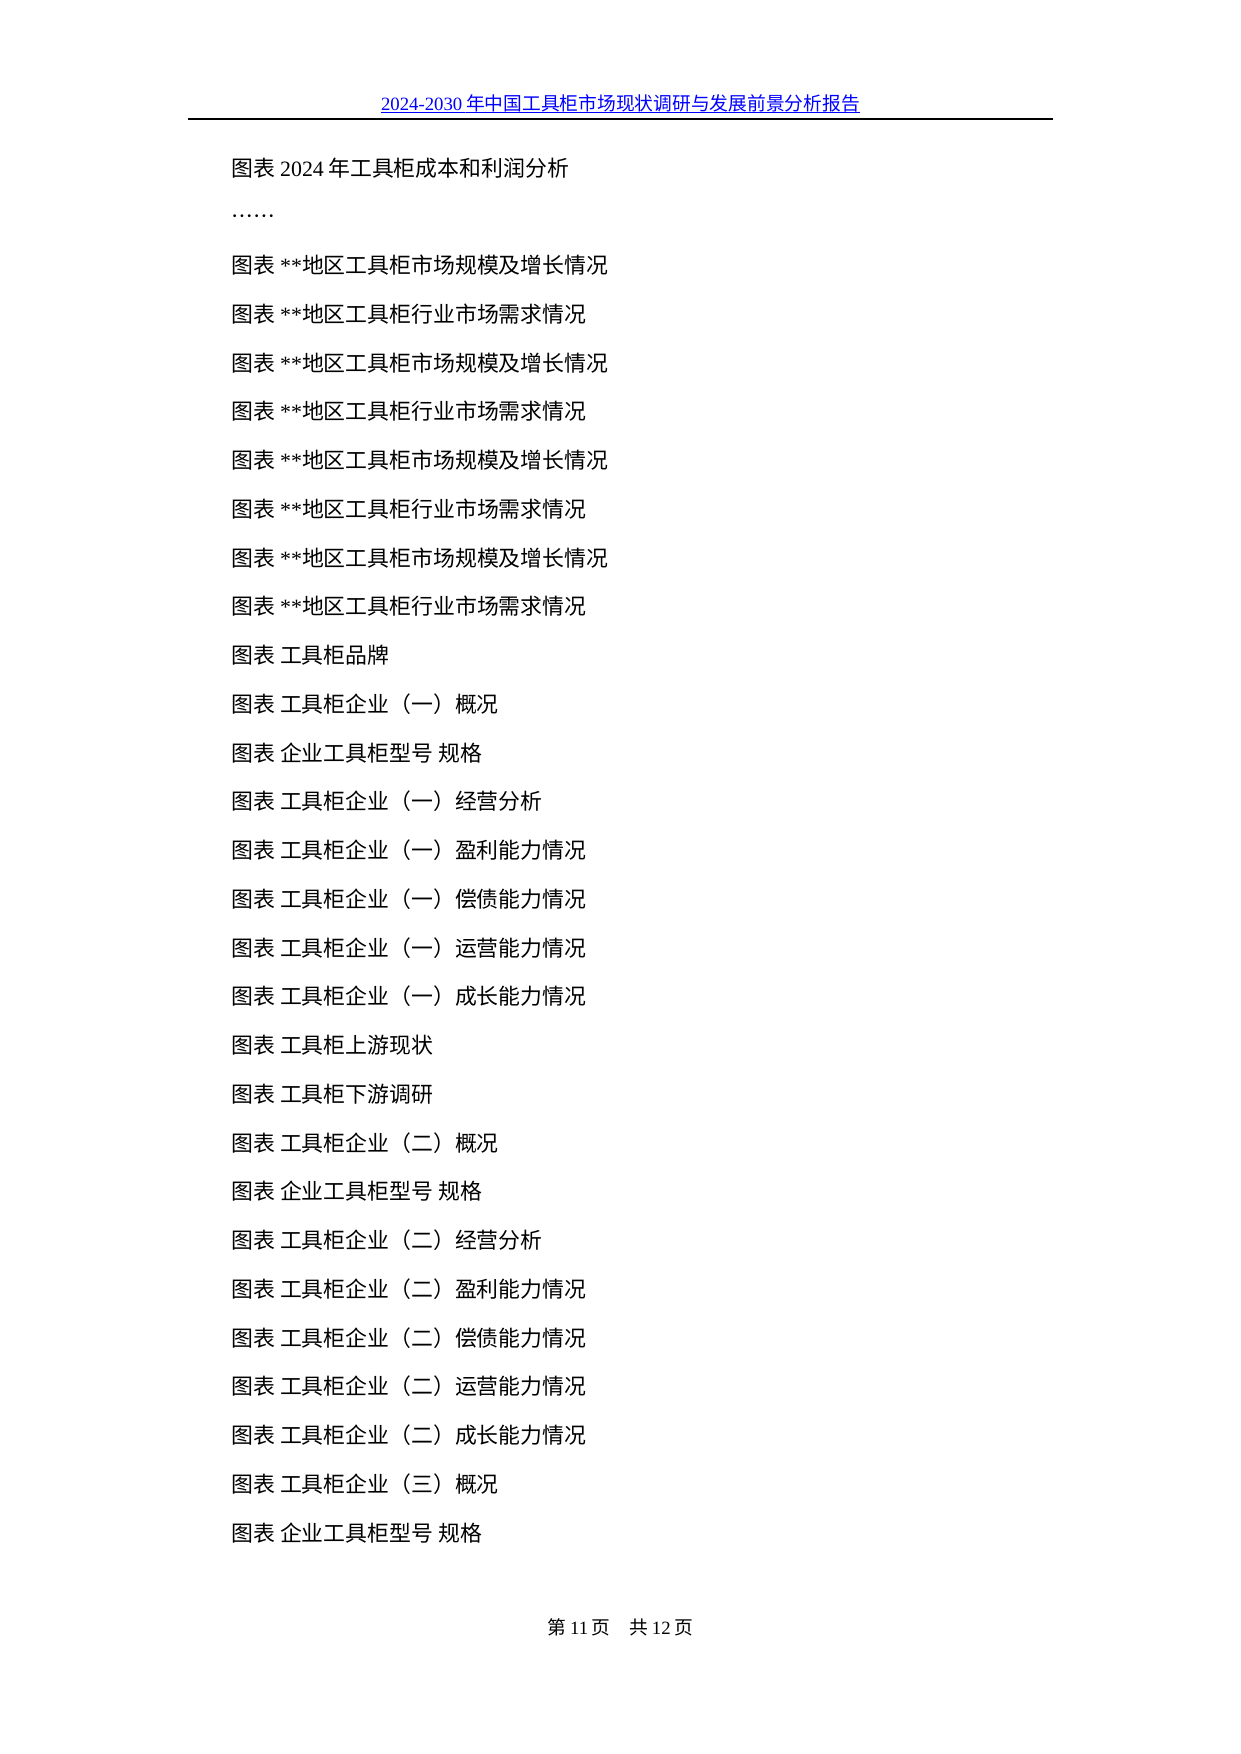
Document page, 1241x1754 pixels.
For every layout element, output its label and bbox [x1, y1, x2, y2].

text [187, 150, 1053, 1548]
